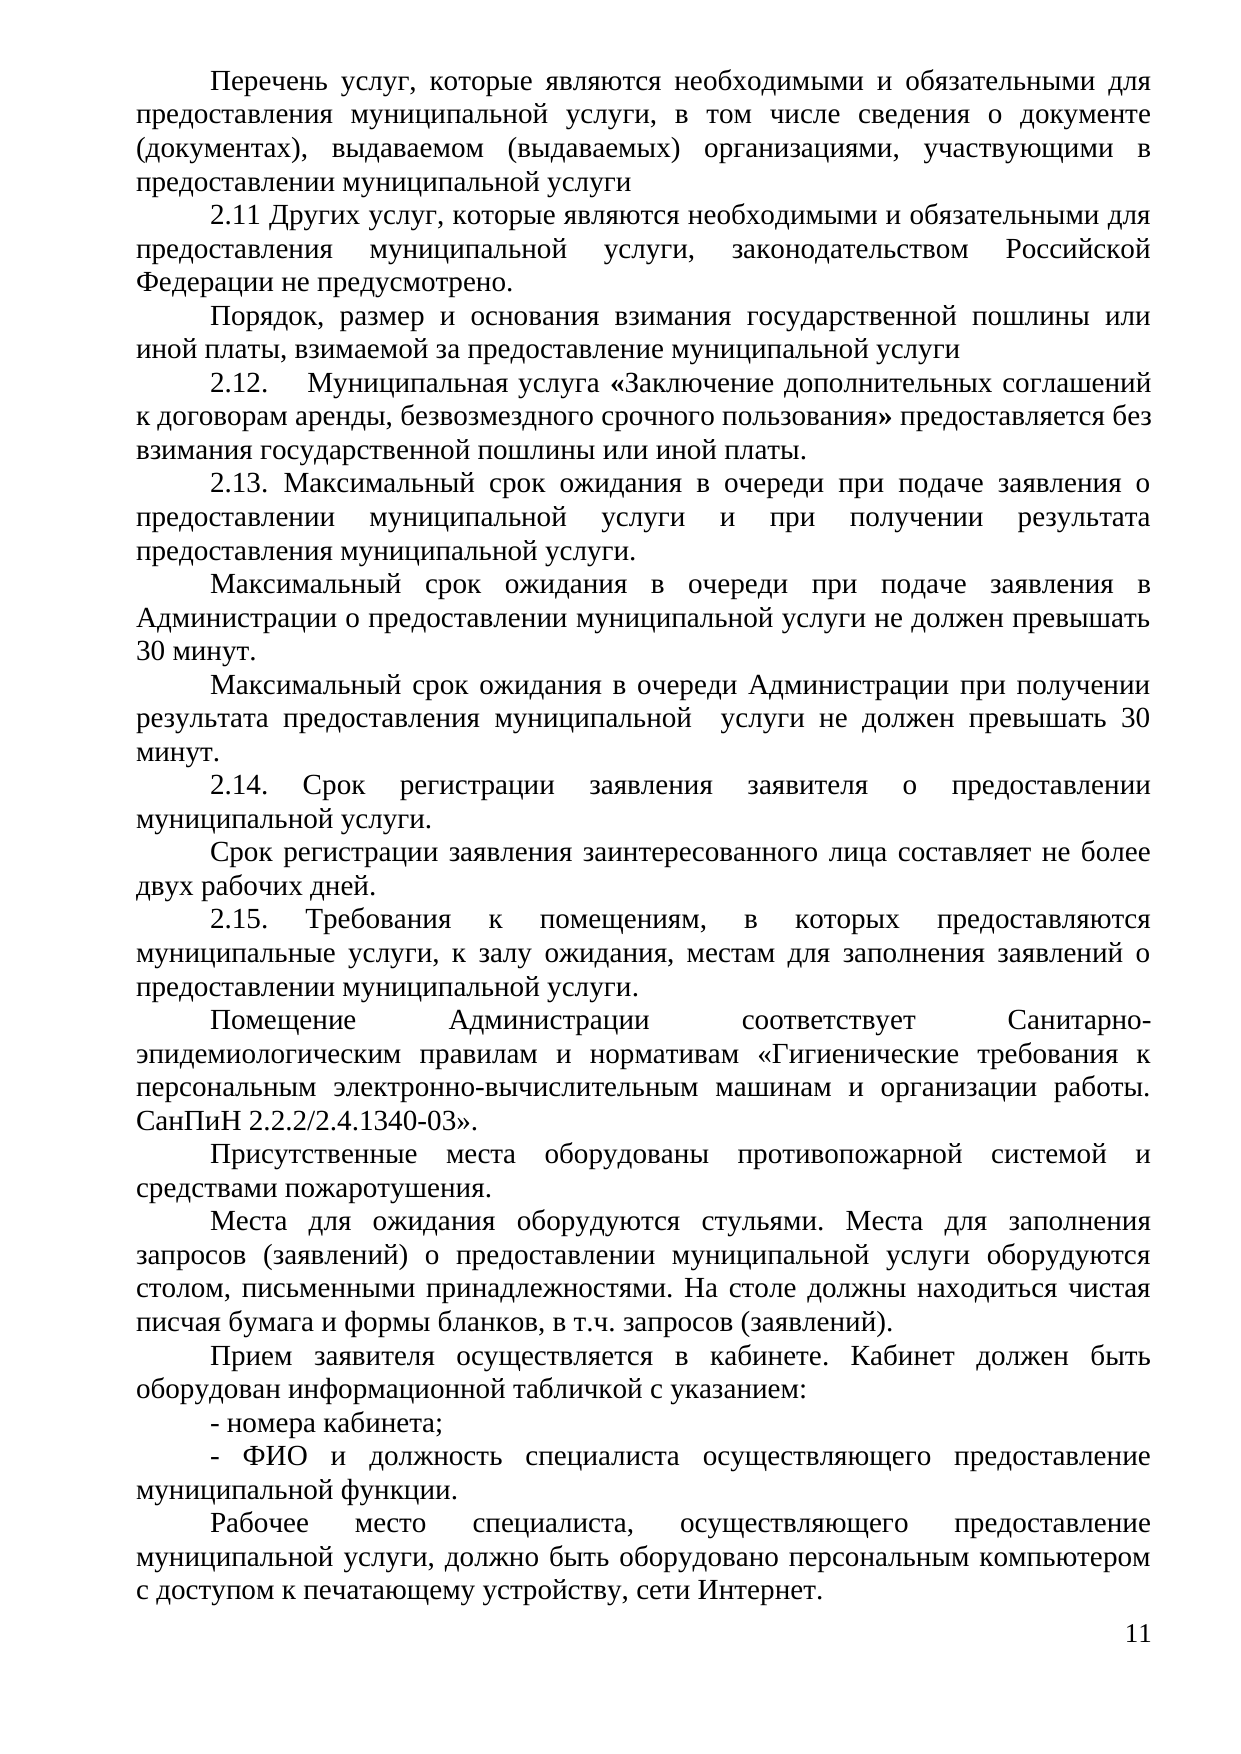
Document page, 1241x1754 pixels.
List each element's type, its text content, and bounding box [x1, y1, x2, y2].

text Максимальный срок ожидания в очереди Администрации при получении результата предоставления муниципальной услуги не должен превышать 30 минут. [136, 667, 1152, 767]
text Максимальный срок ожидания в очереди при подаче заявления в Администрации о предоставлении муниципальной услуги не должен превышать 30 минут. [136, 566, 1152, 667]
text 2.13. Максимальный срок ожидания в очереди при подаче заявления о предоставлении муниципальной услуги и при получении результата предоставления муниципальной услуги. [136, 466, 1152, 566]
text Срок регистрации заявления заинтересованного лица составляет не более двух рабочих дней. [136, 834, 1152, 902]
text - ФИО и должность специалиста осуществляющего предоставление муниципальной функции. [136, 1438, 1152, 1505]
text 2.12. Муниципальная услуга «Заключение дополнительных соглашений к договорам аренды, безвозмездного срочного пользования» предоставляется без взимания государственной пошлины или иной платы. [136, 365, 1152, 466]
text Перечень услуг, которые являются необходимыми и обязательными для предоставления муниципальной услуги, в том числе сведения о документе (документах), выдаваемом (выдаваемых) организациями, участвующими в предоставлении муниципальной услуги [136, 63, 1152, 197]
text Места для ожидания оборудуются стульями. Места для заполнения запросов (заявлений) о предоставлении муниципальной услуги оборудуются столом, письменными принадлежностями. На столе должны находиться чистая писчая бумага и формы бланков, в т.ч. запросов (заявлений). [136, 1203, 1152, 1338]
text 2.14. Срок регистрации заявления заявителя о предоставлении муниципальной услуги. [136, 767, 1152, 834]
text Рабочее место специалиста, осуществляющего предоставление муниципальной услуги, должно быть оборудовано персональным компьютером с доступом к печатающему устройству, сети Интернет. [136, 1505, 1152, 1606]
text Порядок, размер и основания взимания государственной пошлины или иной платы, взимаемой за предоставление муниципальной услуги [136, 298, 1152, 365]
text Прием заявителя осуществляется в кабинете. Кабинет должен быть оборудован информационной табличкой с указанием: [136, 1338, 1152, 1405]
text - номера кабинета; [136, 1405, 1152, 1438]
text Присутственные места оборудованы противопожарной системой и средствами пожаротушения. [136, 1136, 1152, 1203]
text 2.11 Других услуг, которые являются необходимыми и обязательными для предоставления муниципальной услуги, законодательством Российской Федерации не предусмотрено. [136, 197, 1152, 298]
text Помещение Администрации соответствует Санитарно-эпидемиологическим правилам и нормативам «Гигиенические требования к персональным электронно-вычислительным машинам и организации работы. СанПиН 2.2.2/2.4.1340-03». [136, 1002, 1152, 1136]
text 2.15. Требования к помещениям, в которых предоставляются муниципальные услуги, к залу ожидания, местам для заполнения заявлений о предоставлении муниципальной услуги. [136, 902, 1152, 1002]
